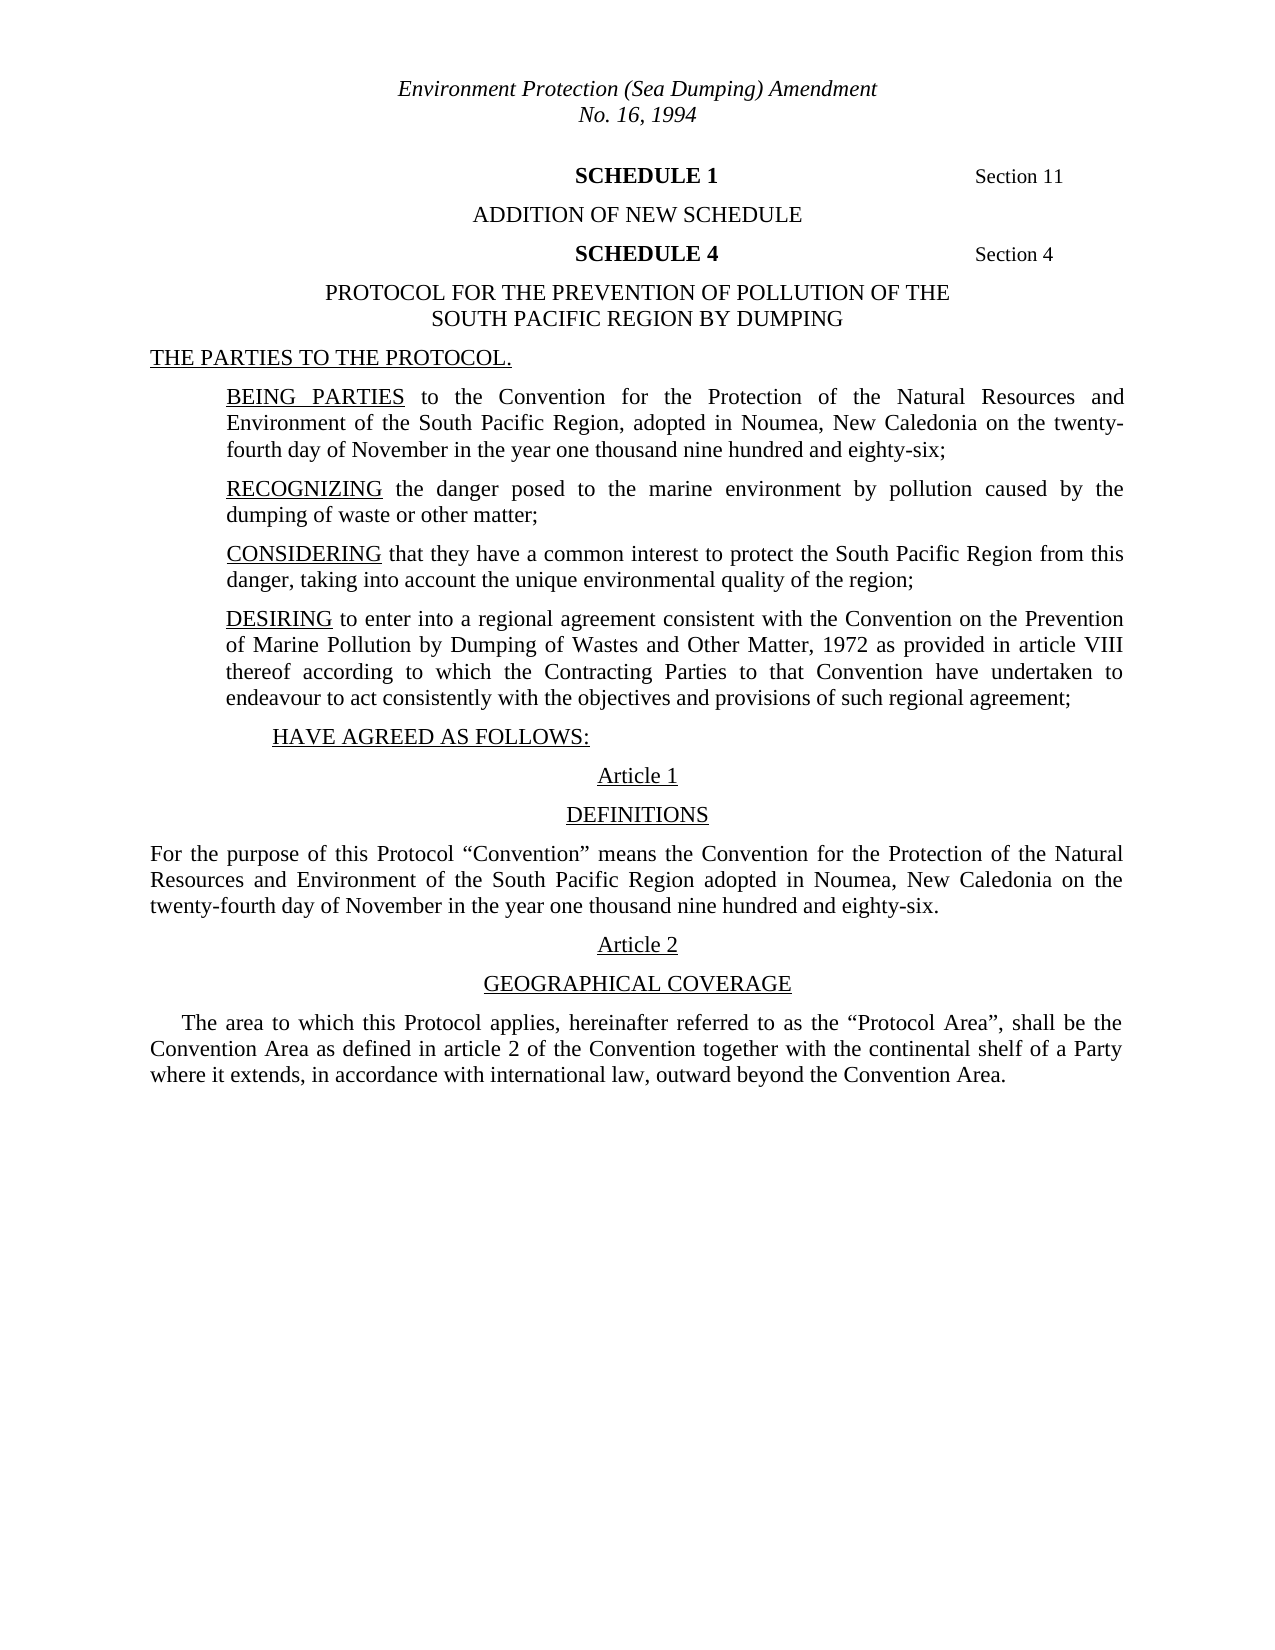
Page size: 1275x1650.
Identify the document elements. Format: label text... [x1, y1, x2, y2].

text CONSIDERING that they have a common interest to protect the South Pacific Region from this danger, taking into account the unique environmental quality of the region; [226, 540, 1125, 593]
text Article 1 [150, 762, 1125, 788]
text THE PARTIES TO THE PROTOCOL. [150, 344, 1125, 371]
text DESIRING to enter into a regional agreement consistent with the Convention on the Prevention of Marine Pollution by Dumping of Wastes and Other Matter, 1972 as provided in article VIII thereof according to which the Contracting Parties to that Convention have undertaken to endeavour to act consistently with the objectives and provisions of such regional agreement; [226, 605, 1125, 711]
text GEOGRAPHICAL COVERAGE [150, 970, 1125, 996]
text RECOGNIZING the danger posed to the marine environment by pollution caused by the dumping of waste or other matter; [226, 475, 1125, 527]
text HAVE AGREED AS FOLLOWS: [272, 723, 1125, 749]
text SCHEDULE 4 Section 4 [575, 240, 1125, 267]
text For the purpose of this Protocol “Convention” means the Convention for the Protection of the Natural Resources and Environment of the South Pacific Region adopted in Noumea, New Caledonia on the twenty-fourth day of November in the year one thousand nine hundred and eighty-six. [150, 839, 1125, 919]
text PROTOCOL FOR THE PREVENTION OF POLLUTION OF THE SOUTH PACIFIC REGION BY DUMPING [150, 279, 1125, 332]
text BEING PARTIES to the Convention for the Protection of the Natural Resources and Environment of the South Pacific Region, adopted in Noumea, New Caledonia on the twenty-fourth day of November in the year one thousand nine hundred and eighty-six; [226, 383, 1125, 462]
text DEFINITIONS [150, 801, 1125, 827]
text Article 2 [150, 931, 1125, 957]
text SCHEDULE 1 Section 11 [575, 162, 1125, 189]
text ADDITION OF NEW SCHEDULE [150, 201, 1125, 228]
text The area to which this Protocol applies, hereinafter referred to as the “Protocol Area”, shall be the Convention Area as defined in article 2 of the Convention together with the continental shelf of a Party where it extends, in accordance with international law, outward beyond the Convention Area. [150, 1009, 1125, 1088]
